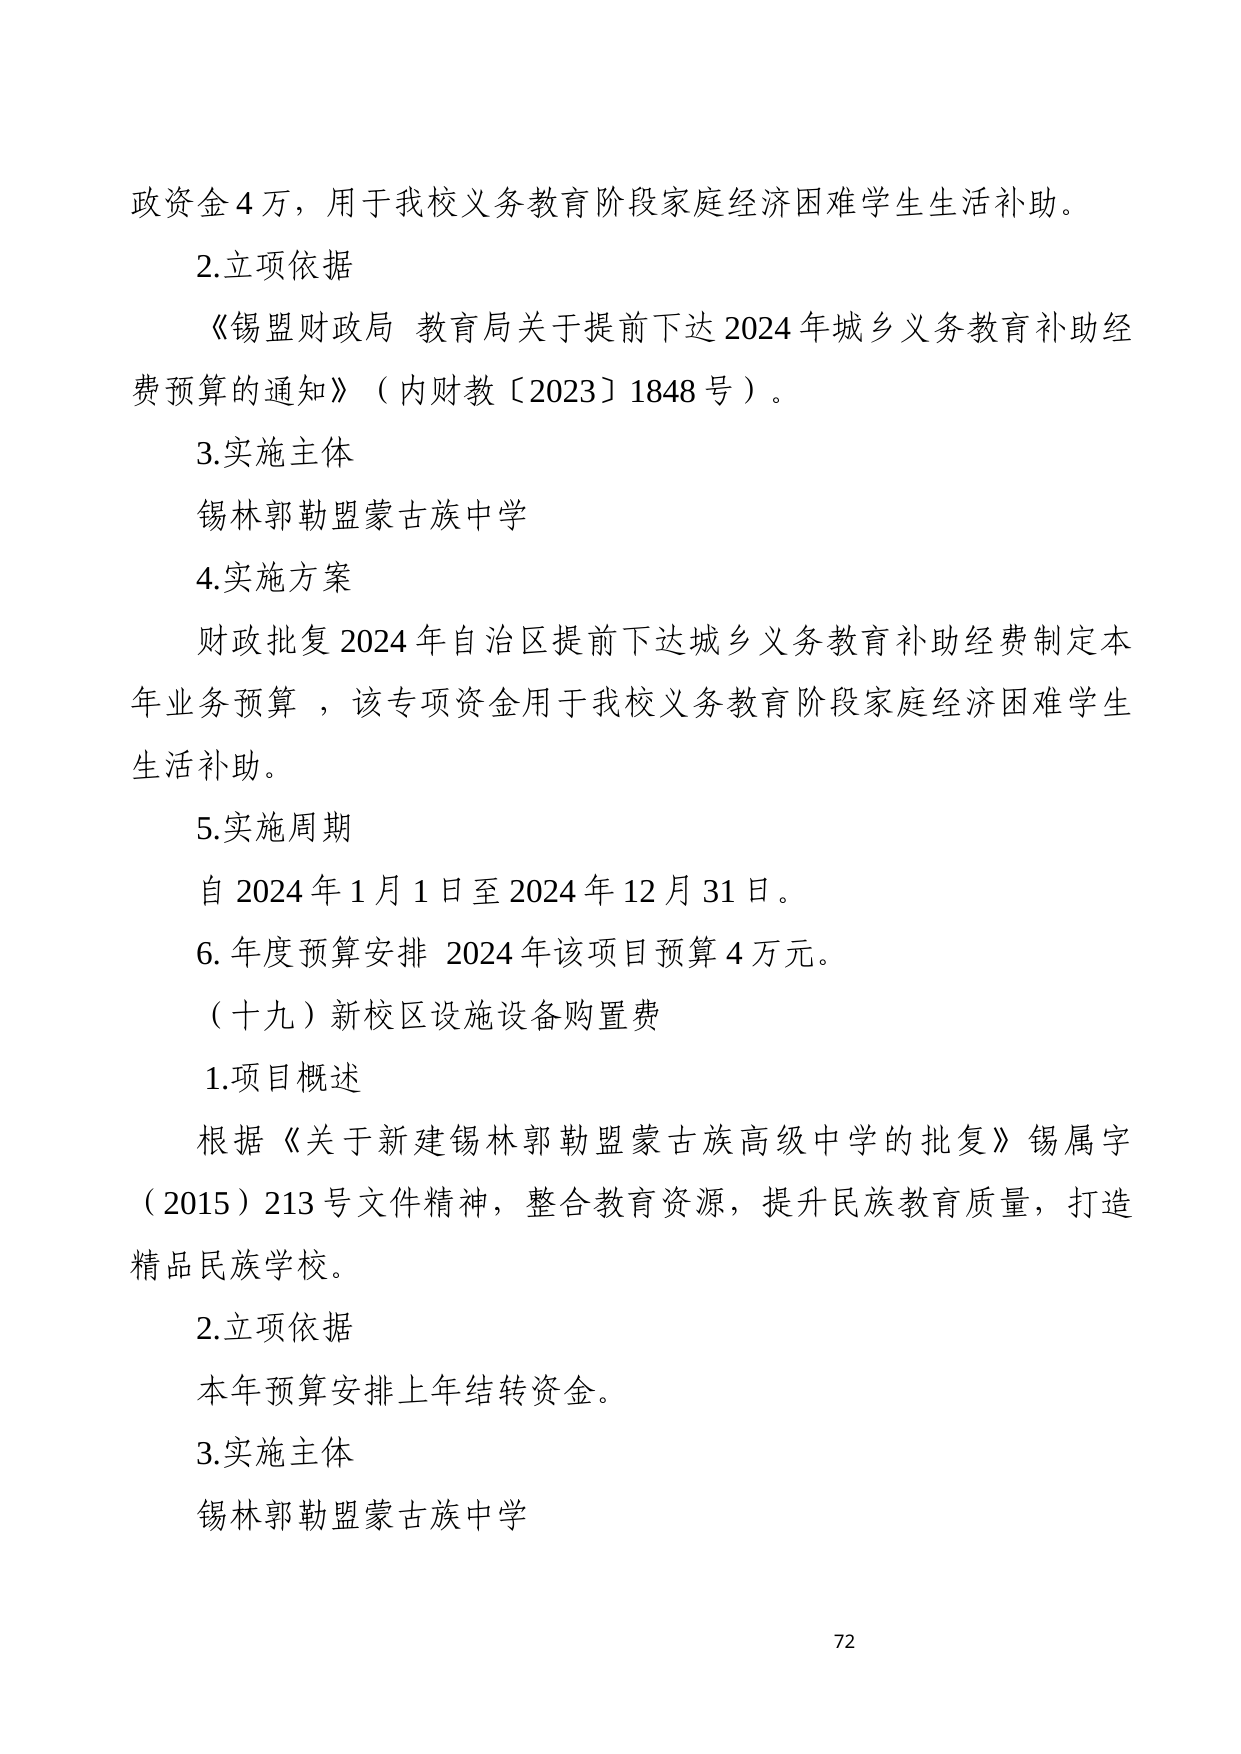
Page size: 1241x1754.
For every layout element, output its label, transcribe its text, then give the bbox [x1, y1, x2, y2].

text 根据《关于新建锡林郭勒盟蒙古族高级中学的批复》锡属字（2015）213号文件精神，整合教育资源，提升民族教育质量，打造精品民族学校。 [129, 1102, 1134, 1289]
text 2.立项依据 [129, 1289, 1134, 1352]
text 锡林郭勒盟蒙古族中学 [129, 1477, 1134, 1602]
text 本年预算安排上年结转资金。 [129, 1352, 1134, 1414]
text 3.实施主体 [129, 414, 1134, 477]
text 5.实施周期 [129, 789, 1134, 852]
text 4.实施方案 [129, 539, 1134, 602]
text 财政批复2024年自治区提前下达城乡义务教育补助经费制定本年业务预算 ，该专项资金用于我校义务教育阶段家庭经济困难学生生活补助。 [129, 602, 1134, 789]
text 自2024年1月1日至2024年12月31日。 [129, 852, 1134, 914]
text 6. 年度预算安排 2024年该项目预算4万元。 [129, 914, 1134, 977]
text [129, 164, 1134, 227]
text 《锡盟财政局 教育局关于提前下达2024年城乡义务教育补助经费预算的通知》（内财教〔2023〕1848号）。 [129, 289, 1134, 414]
text 2.立项依据 [129, 227, 1134, 289]
text 锡林郭勒盟蒙古族中学 [129, 477, 1134, 539]
text 1.项目概述 [129, 1039, 1134, 1102]
text （十九）新校区设施设备购置费 [129, 977, 1134, 1039]
text 3.实施主体 [129, 1414, 1134, 1477]
